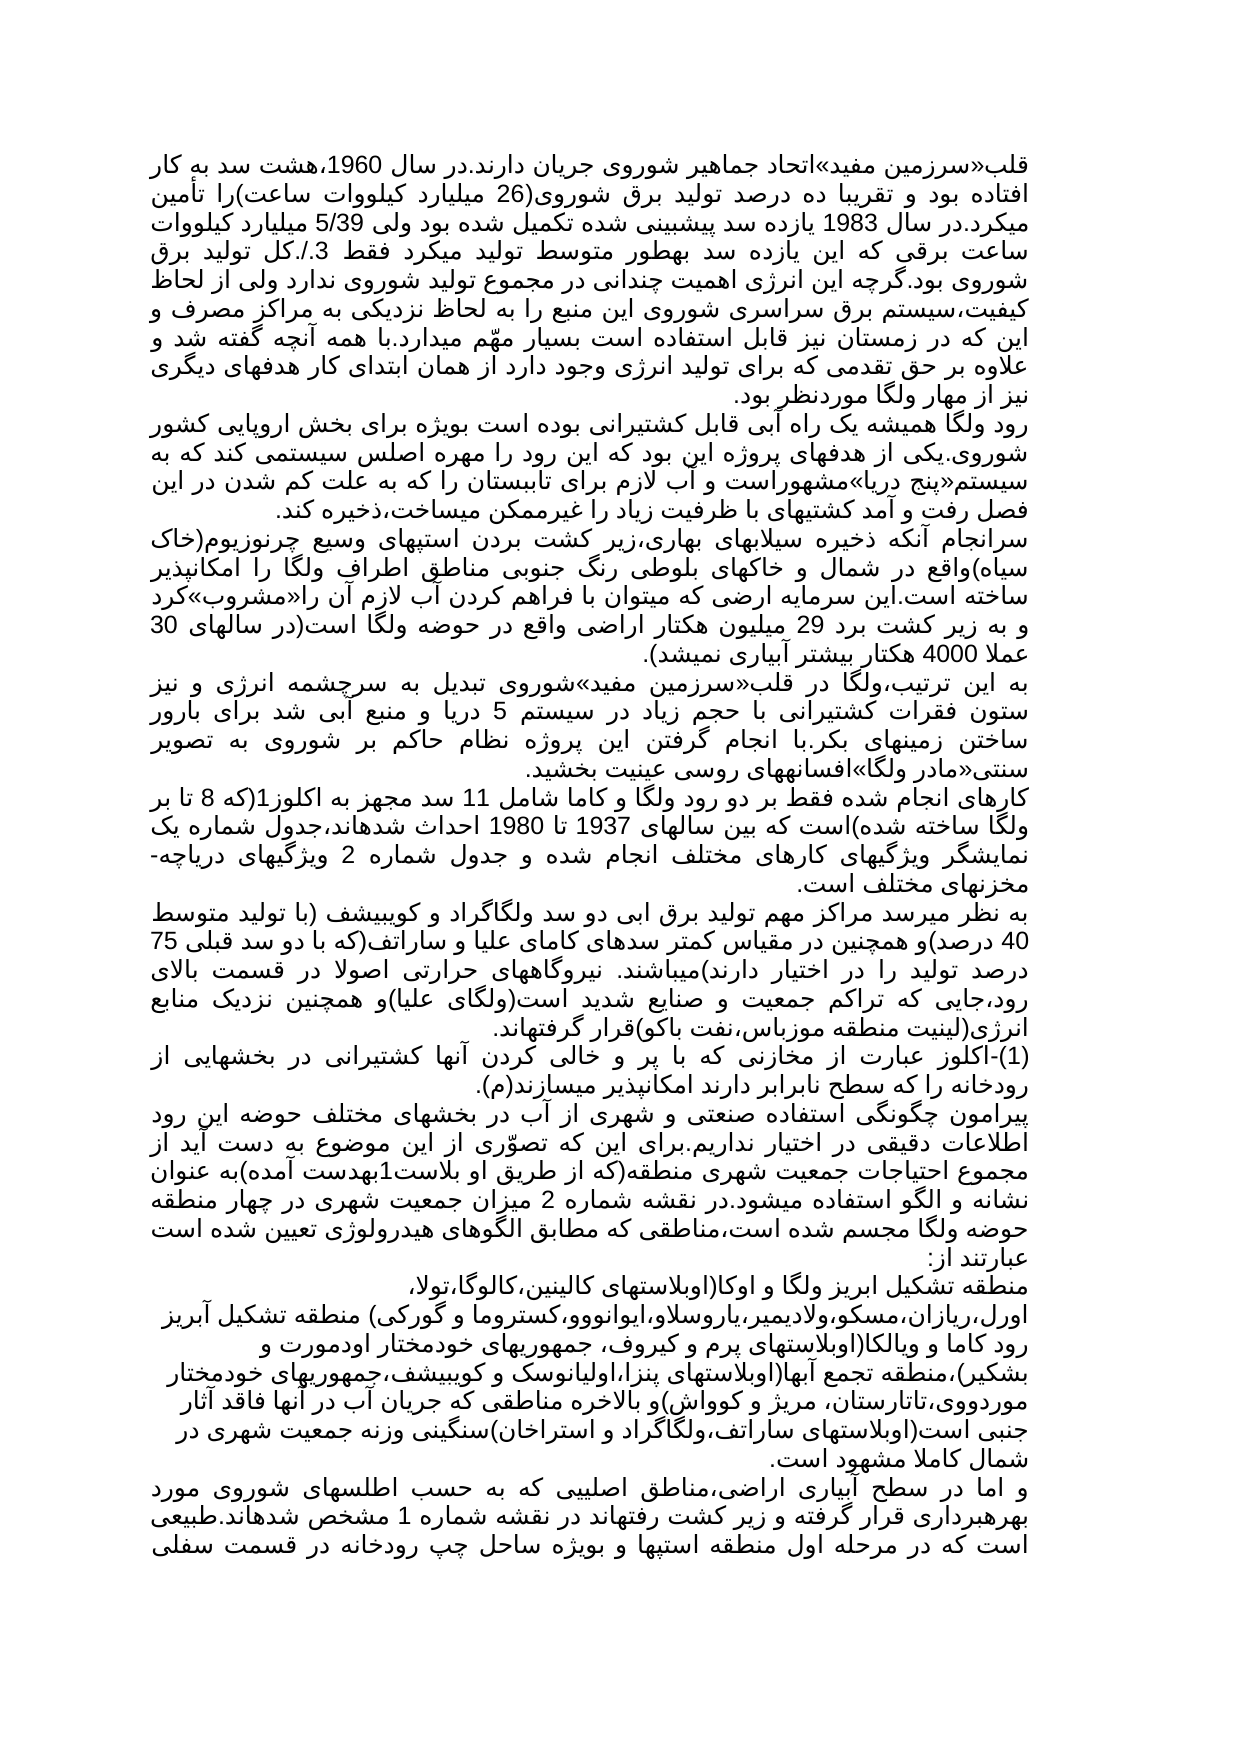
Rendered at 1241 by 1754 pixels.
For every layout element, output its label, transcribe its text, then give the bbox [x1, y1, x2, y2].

text کارهای انجام شده فقط بر دو رود ولگا و کاما شامل 11 سد مجهز به اکلوز1(که 8 تا بر ولگا ساخته شده)است که بین سالهای 1937 تا 1980 احداث شده‏اند،جدول شماره یک نمایشگر ویژگیهای کارهای‏ مختلف انجام شده و جدول شماره 2 ویژگیهای دریاچه-مخزنهای مختلف‏ است. [150, 782, 1029, 897]
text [150, 150, 1029, 409]
text سرانجام آن‏که ذخیره سیلابهای بهاری،زیر کشت بردن استپهای‏ وسیع چرنوزیوم(خاک سیاه)واقع در شمال و خاکهای بلوطی رنگ جنوبی‏ مناطق اطراف ولگا را امکان‏پذیر ساخته است.این سرمایه ارضی که‏ می‏توان با فراهم کردن آب لازم آن را«مشروب»کرد و به زیر کشت برد 29 میلیون هکتار اراضی واقع در حوضه ولگا است(در سالهای 30 عملا 4000 هکتار بیشتر آبیاری نمی‏شد). [150, 524, 1029, 667]
text منطقه تشکیل ابریز ولگا و اوکا(اوبلاستهای کالی‏نین،کالوگا،تولا، اورل،ریازان،مسکو،ولادیمیر،یاروسلاو،ایوانووو،کستروما و گورکی) منطقه تشکیل آبریز رود کاما و ویالکا(اوبلاستهای پرم و کیروف، جمهوریهای خودمختار اودمورت و بشکیر)،منطقه تجمع آبها(اوبلاستهای‏ پنزا،اولیانوسک و کویبیشف،جمهوریهای خودمختار موردووی،تاتارستان، مریژ و کوواش)و بالاخره مناطقی که جریان آب در آنها فاقد آثار جنبی‏ است(اوبلاستهای ساراتف،ولگاگراد و استراخان)سنگینی وزنه جمعیت‏ شهری در شمال کاملا مشهود است. [150, 1271, 1029, 1472]
text پیرامون چگونگی استفاده صنعتی و شهری از آب در بخشهای مختلف‏ حوضه این رود اطلاعات دقیقی در اختیار نداریم.برای این که تصوّری از این موضوع به دست آید از مجموع احتیاجات جمعیت شهری منطقه(که از طریق او بلاست‏1به‏دست آمده)به عنوان نشانه و الگو استفاده می‏شود.در نقشه شماره 2 میزان جمعیت شهری در چهار منطقه حوضه ولگا مجسم شده‏ است،مناطقی که مطابق الگوهای هیدرولوژی تعیین شده است عبارتند از: [150, 1099, 1029, 1271]
text به نظر می‏رسد مراکز مهم تولید برق ابی دو سد ولگاگراد و کویبیشف‏ (با تولید متوسط 40 درصد)و همچنین در مقیاس کمتر سدهای کامای علیا و ساراتف(که با دو سد قبلی 75 درصد تولید را در اختیار دارند)می‏باشند. نیروگاههای حرارتی اصولا در قسمت بالای رود،جایی که تراکم جمعیت‏ و صنایع شدید است(ولگای علیا)و همچنین نزدیک منابع انرژی(لینیت‏ منطقه موزباس،نفت باکو)قرار گرفته‏اند. [150, 897, 1029, 1041]
text (1)-اکلوز عبارت از مخازنی که با پر و خالی کردن آنها کشتیرانی در بخشهایی از رودخانه را که سطح نابرابر دارند امکان‏پذیر می‏سازند(م). [150, 1041, 1029, 1099]
text به این ترتیب،ولگا در قلب«سرزمین مفید»شوروی تبدیل به سرچشمه‏ انرژی و نیز ستون فقرات کشتیرانی با حجم زیاد در سیستم 5 دریا و منبع‏ آبی شد برای بارور ساختن زمینهای بکر.با انجام گرفتن این پروژه نظام‏ حاکم بر شوروی به تصویر سنتی«مادر ولگا»افسانه‏های روسی عینیت‏ بخشید. [150, 667, 1029, 782]
text رود ولگا همیشه یک راه آبی قابل کشتیرانی بوده است بویژه برای‏ بخش اروپایی کشور شوروی.یکی از هدفهای پروژه این بود که این رود را مهره اصلس سیستمی کند که به سیستم«پنج دریا»مشهوراست و آب لازم‏ برای تاببستان را که به علت کم شدن در این فصل رفت و آمد کشتی‏های با ظرفیت زیاد را غیرممکن می‏ساخت،ذخیره کند. [150, 409, 1029, 524]
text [150, 1472, 1029, 1559]
